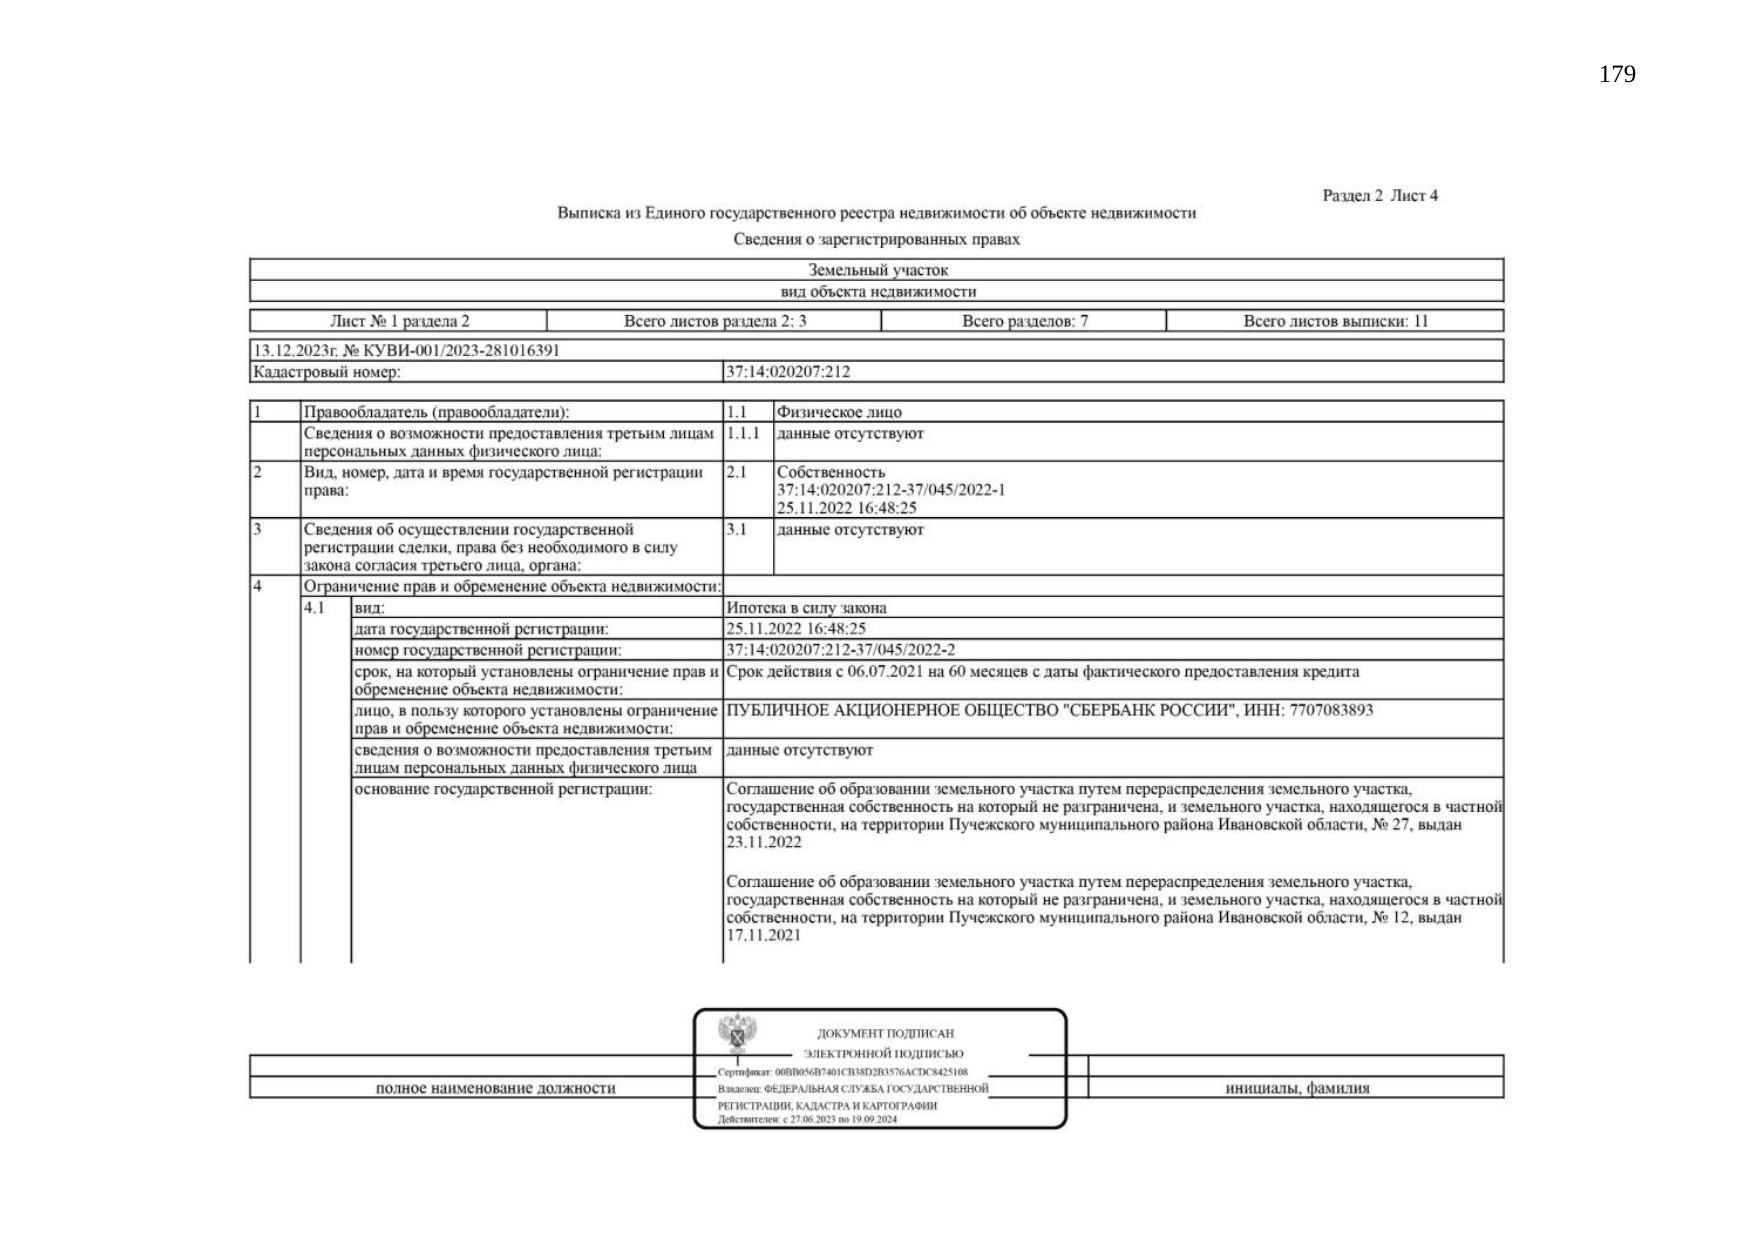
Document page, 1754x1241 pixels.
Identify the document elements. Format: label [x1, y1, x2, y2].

picture [208, 147, 1546, 1153]
